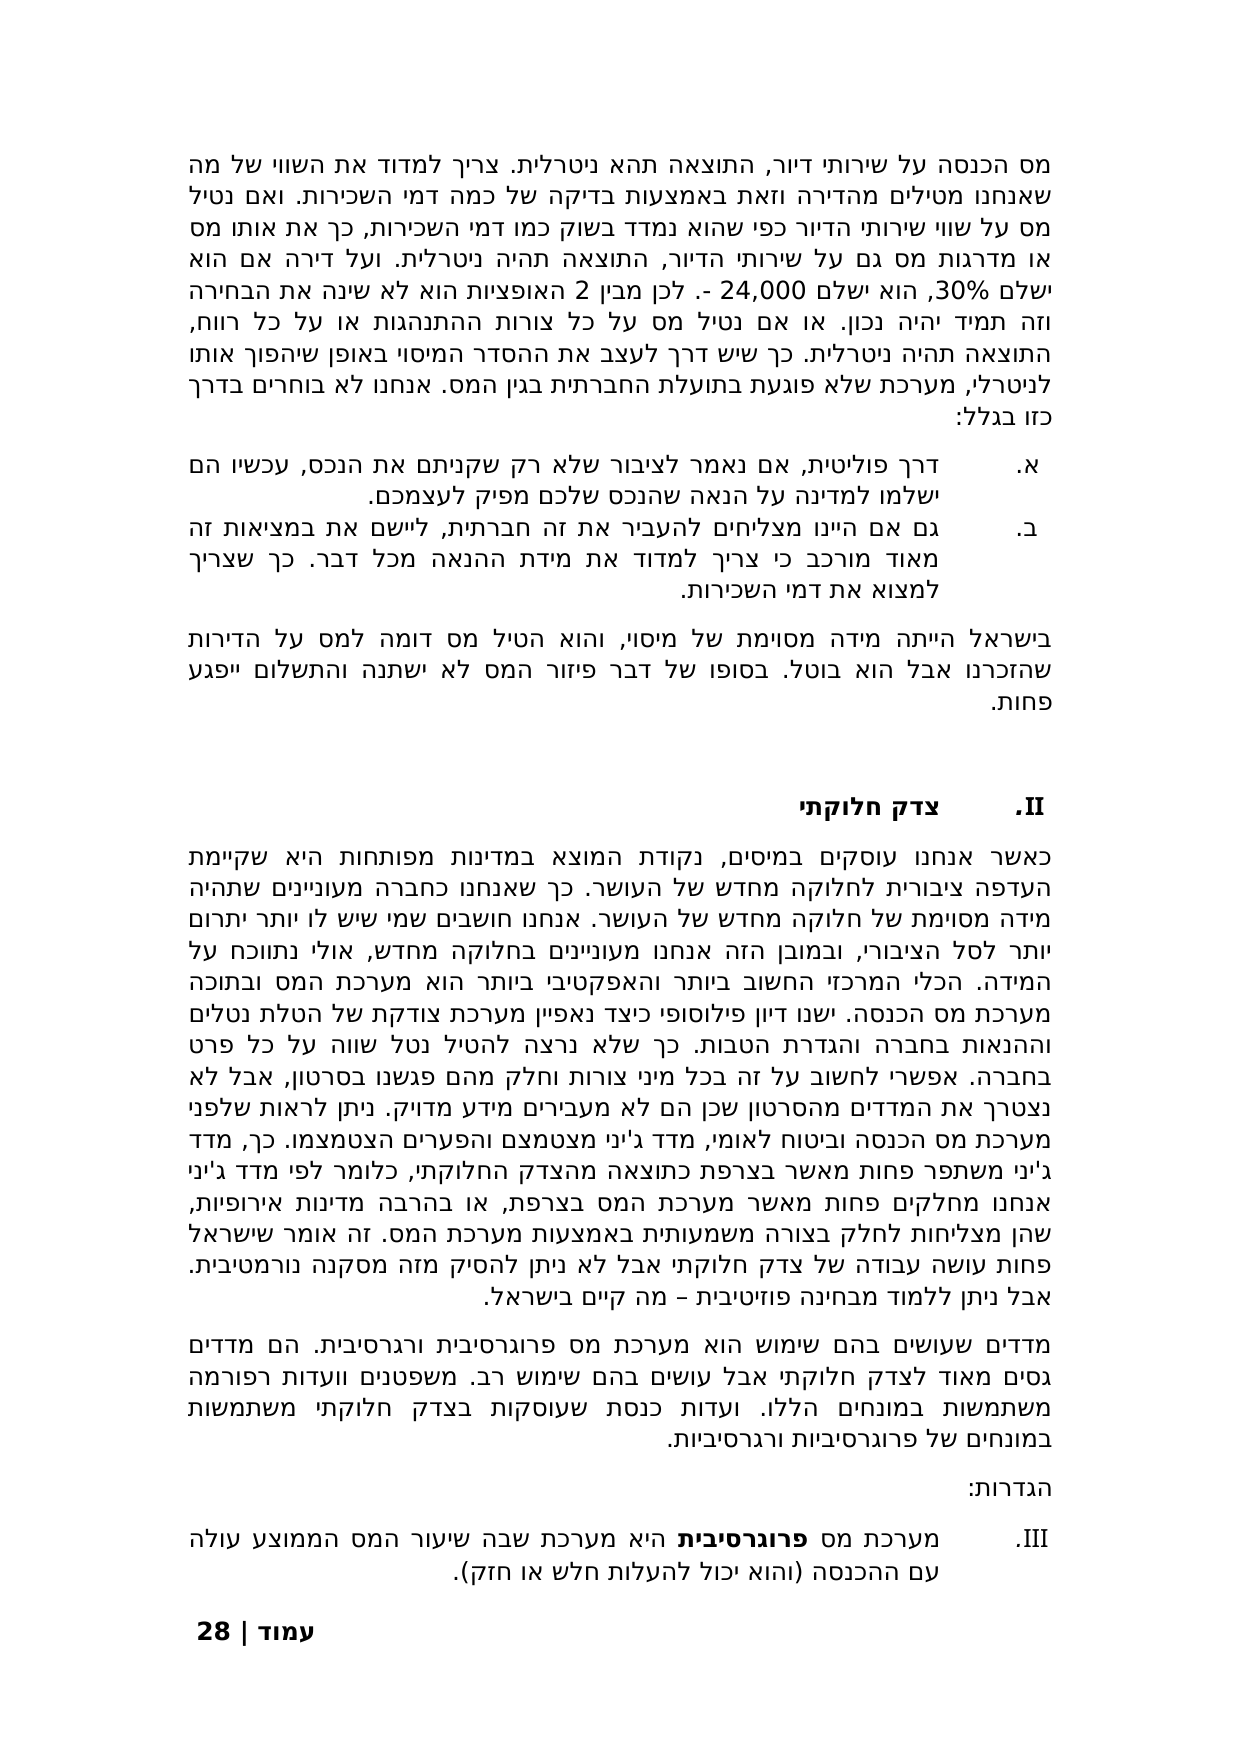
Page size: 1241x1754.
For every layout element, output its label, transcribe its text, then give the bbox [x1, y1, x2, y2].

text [187, 150, 1053, 431]
text הגדרות: [187, 1473, 1053, 1502]
text בישראל הייתה מידה מסוימת של מיסוי, והוא הטיל מס דומה למס על הדירות שהזכרנו אבל הוא בוטל. בסופו של דבר פיזור המס לא ישתנה והתשלום ייפגע פחות. [187, 624, 1053, 716]
list מערכת מס פרוגרסיבית היא מערכת שבה שיעור המס הממוצע עולה עם ההכנסה (והוא יכול להעלות חלש או חזק). [187, 1521, 1015, 1586]
text מדדים שעושים בהם שימוש הוא מערכת מס פרוגרסיבית ורגרסיבית. הם מדדים גסים מאוד לצדק חלוקתי אבל עושים בהם שימוש רב. משפטנים וועדות רפורמה משתמשות במונחים הללו. ועדות כנסת שעוסקות בצדק חלוקתי משתמשות במונחים של פרוגרסיביות ורגרסיביות. [187, 1330, 1053, 1454]
text כאשר אנחנו עוסקים במיסים, נקודת המוצא במדינות מפותחות היא שקיימת העדפה ציבורית לחלוקה מחדש של העושר. כך שאנחנו כחברה מעוניינים שתהיה מידה מסוימת של חלוקה מחדש של העושר. אנחנו חושבים שמי שיש לו יותר יתרום יותר לסל הציבורי, ובמובן הזה אנחנו מעוניינים בחלוקה מחדש, אולי נתווכח על המידה. הכלי המרכזי החשוב ביותר והאפקטיבי ביותר הוא מערכת המס ובתוכה מערכת מס הכנסה. ישנו דיון פילוסופי כיצד נאפיין מערכת צודקת של הטלת נטלים וההנאות בחברה והגדרת הטבות. כך שלא נרצה להטיל נטל שווה על כל פרט בחברה. אפשרי לחשוב על זה בכל מיני צורות וחלק מהם פגשנו בסרטון, אבל לא נצטרך את המדדים מהסרטון שכן הם לא מעבירים מידע מדויק. ניתן לראות שלפני מערכת מס הכנסה וביטוח לאומי, מדד ג'יני מצטמצם והפערים הצטמצמו. כך, מדד ג'יני משתפר פחות מאשר בצרפת כתוצאה מהצדק החלוקתי, כלומר לפי מדד ג'יני אנחנו מחלקים פחות מאשר מערכת המס בצרפת, או בהרבה מדינות אירופיות, שהן מצליחות לחלק בצורה משמעותית באמצעות מערכת המס. זה אומר שישראל פחות עושה עבודה של צדק חלוקתי אבל לא ניתן להסיק מזה מסקנה נורמטיבית. אבל ניתן ללמוד מבחינה פוזיטיבית – מה קיים בישראל. [187, 842, 1053, 1311]
list צדק חלוקתי [187, 788, 1015, 822]
list גם אם היינו מצליחים להעביר את זה חברתית, ליישם את במציאות זה מאוד מורכב כי צריך למדוד את מידת ההנאה מכל דבר. כך שצריך למצוא את דמי השכירות. [187, 513, 1015, 605]
list דרך פוליטית, אם נאמר לציבור שלא רק שקניתם את הנכס, עכשיו הם ישלמו למדינה על הנאה שהנכס שלכם מפיק לעצמכם. [187, 450, 1015, 510]
